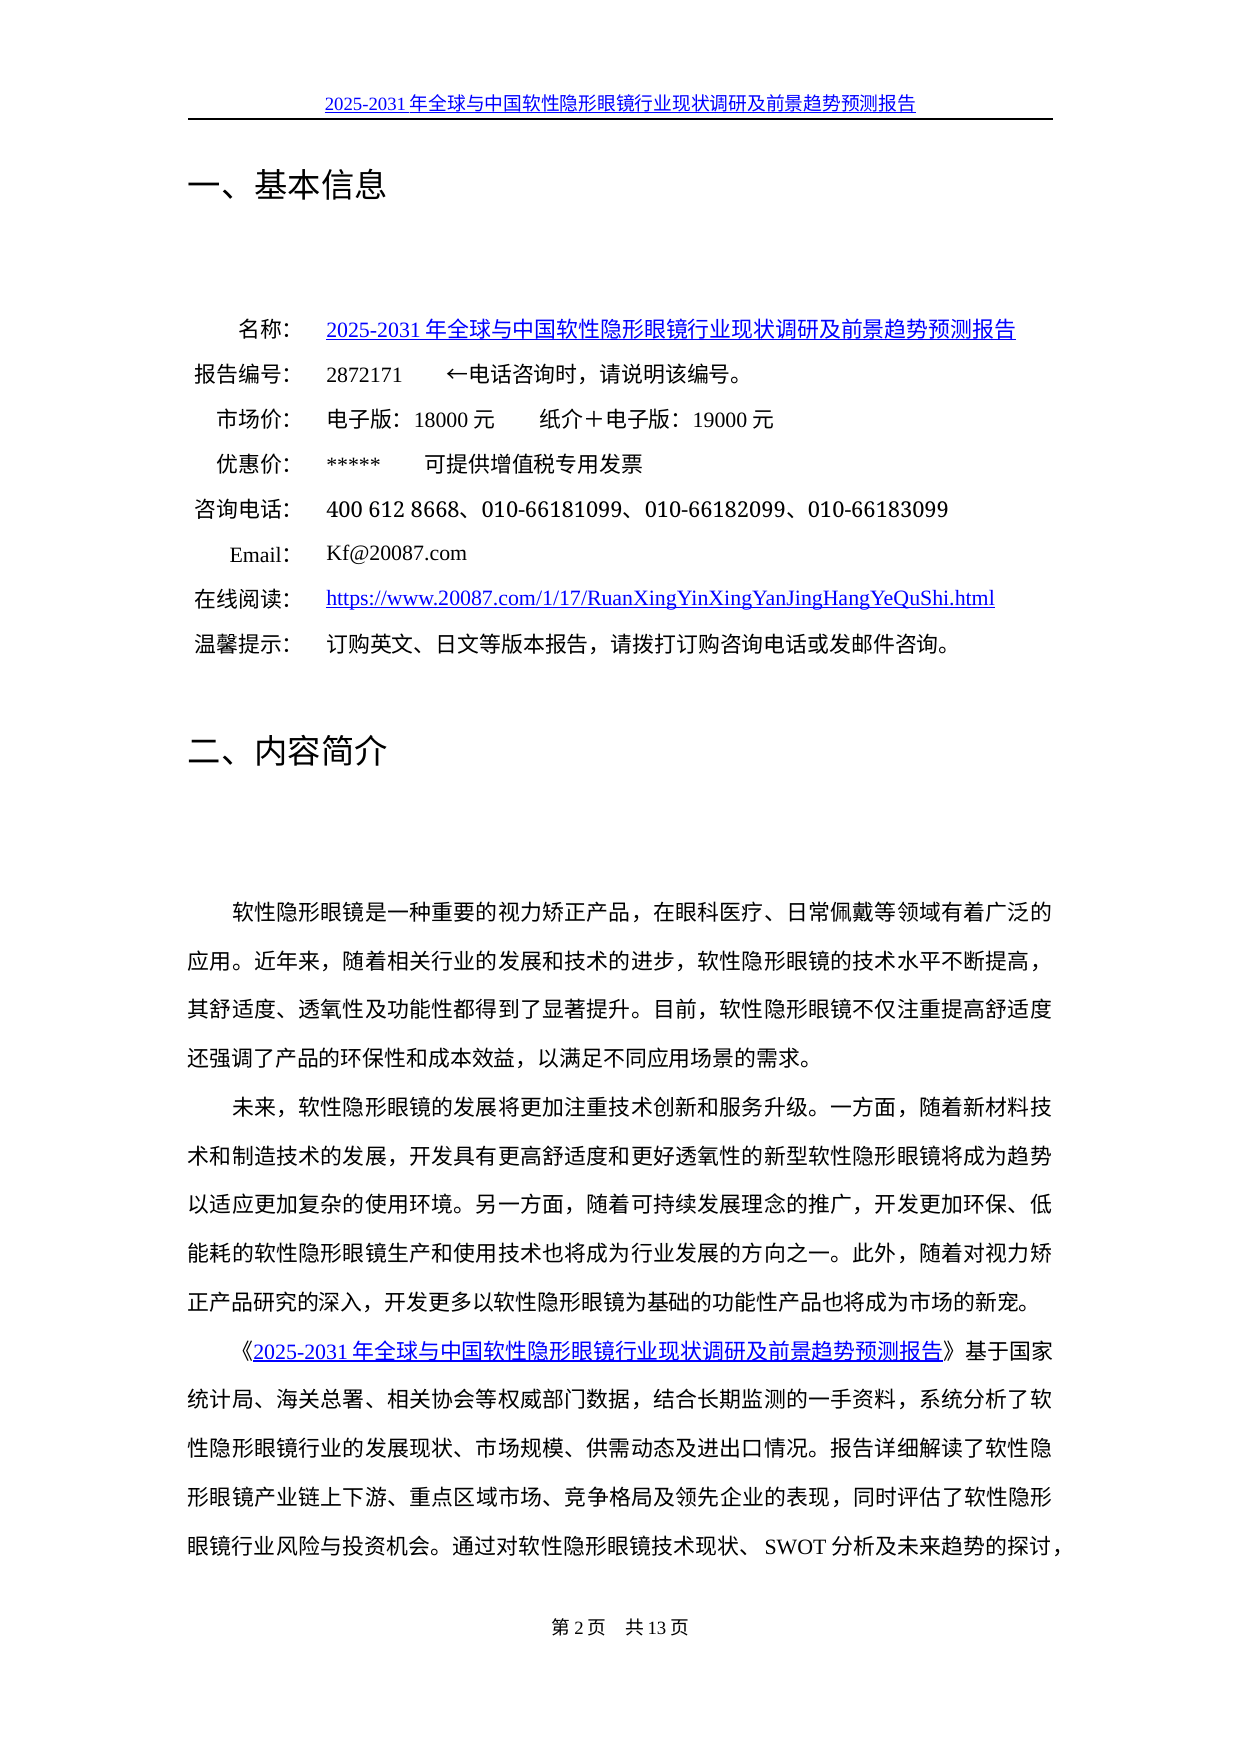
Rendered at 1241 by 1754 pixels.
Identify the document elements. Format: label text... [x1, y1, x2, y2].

table_cell 2872171 ←电话咨询时，请说明该编号。 [315, 357, 1073, 402]
table_cell 订购英文、日文等版本报告，请拨打订购咨询电话或发邮件咨询。 [315, 627, 1073, 672]
table_cell 温馨提示： [167, 627, 315, 672]
table_header 名称： [167, 312, 315, 357]
table_header 2025-2031年全球与中国软性隐形眼镜行业现状调研及前景趋势预测报告 [315, 312, 1073, 357]
table_cell Email： [167, 537, 315, 582]
table_cell ***** 可提供增值税专用发票 [315, 447, 1073, 492]
table_cell 在线阅读： [167, 582, 315, 627]
table_cell 报告编号： [167, 357, 315, 402]
table_cell 电子版：18000 元 纸介＋电子版：19000 元 [315, 402, 1073, 447]
table_cell [315, 582, 1073, 627]
table_cell 市场价： [167, 402, 315, 447]
table_cell Kf@20087.com [315, 537, 1073, 582]
table_cell 400 612 8668、010-66181099、010-66182099、010-66183099 [315, 492, 1073, 537]
table_cell 优惠价： [167, 447, 315, 492]
table_cell 咨询电话： [167, 492, 315, 537]
title 二、内容简介 [187, 717, 1053, 782]
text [187, 894, 1053, 1561]
title 一、基本信息 [187, 150, 1053, 215]
